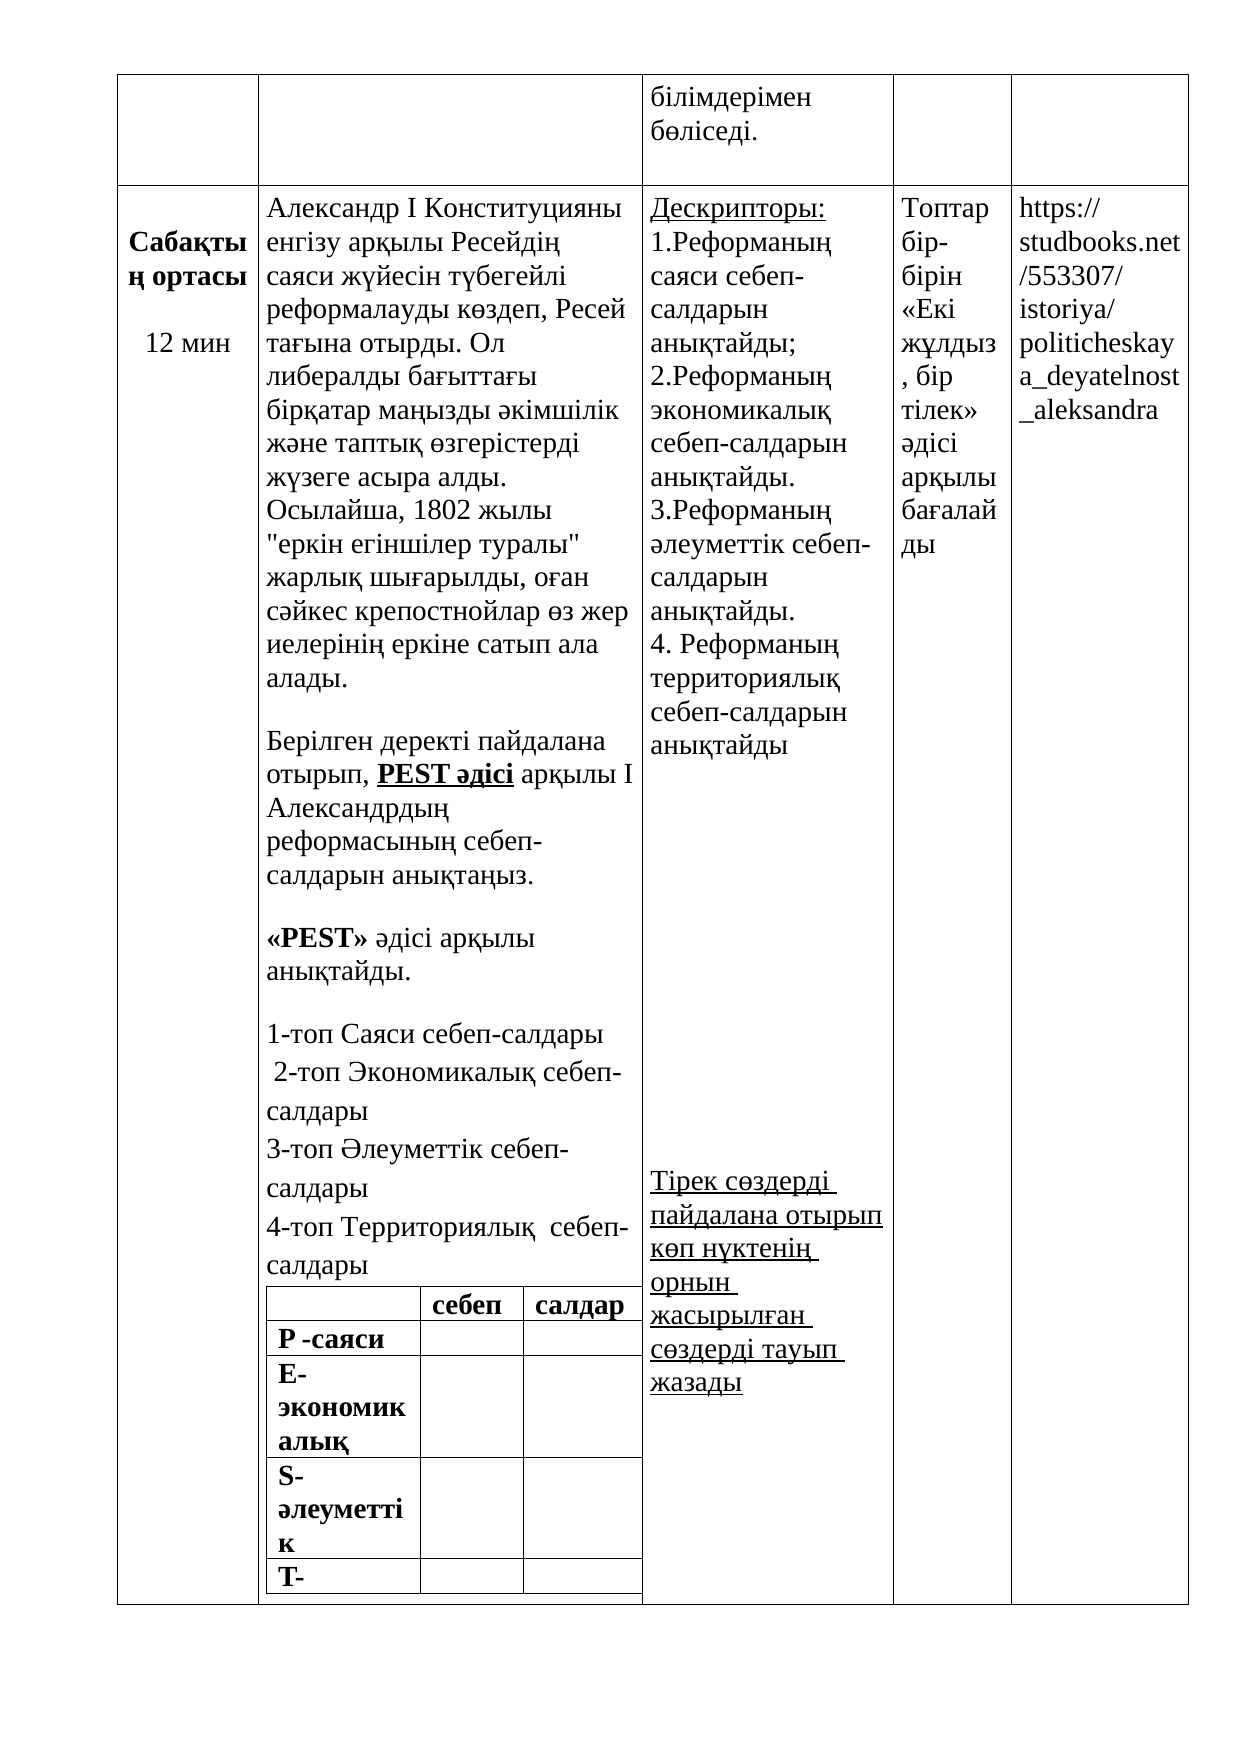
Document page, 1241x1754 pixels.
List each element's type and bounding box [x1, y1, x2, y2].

table_cell [259, 75, 642, 185]
table_cell [894, 186, 1011, 1604]
table_cell [643, 75, 893, 185]
table_cell [1012, 75, 1188, 185]
table_cell [1012, 186, 1188, 1604]
table_cell [643, 186, 893, 1604]
table_cell [894, 75, 1011, 185]
table_cell [118, 75, 258, 185]
table_cell [118, 186, 258, 1604]
table_cell [259, 186, 642, 1604]
